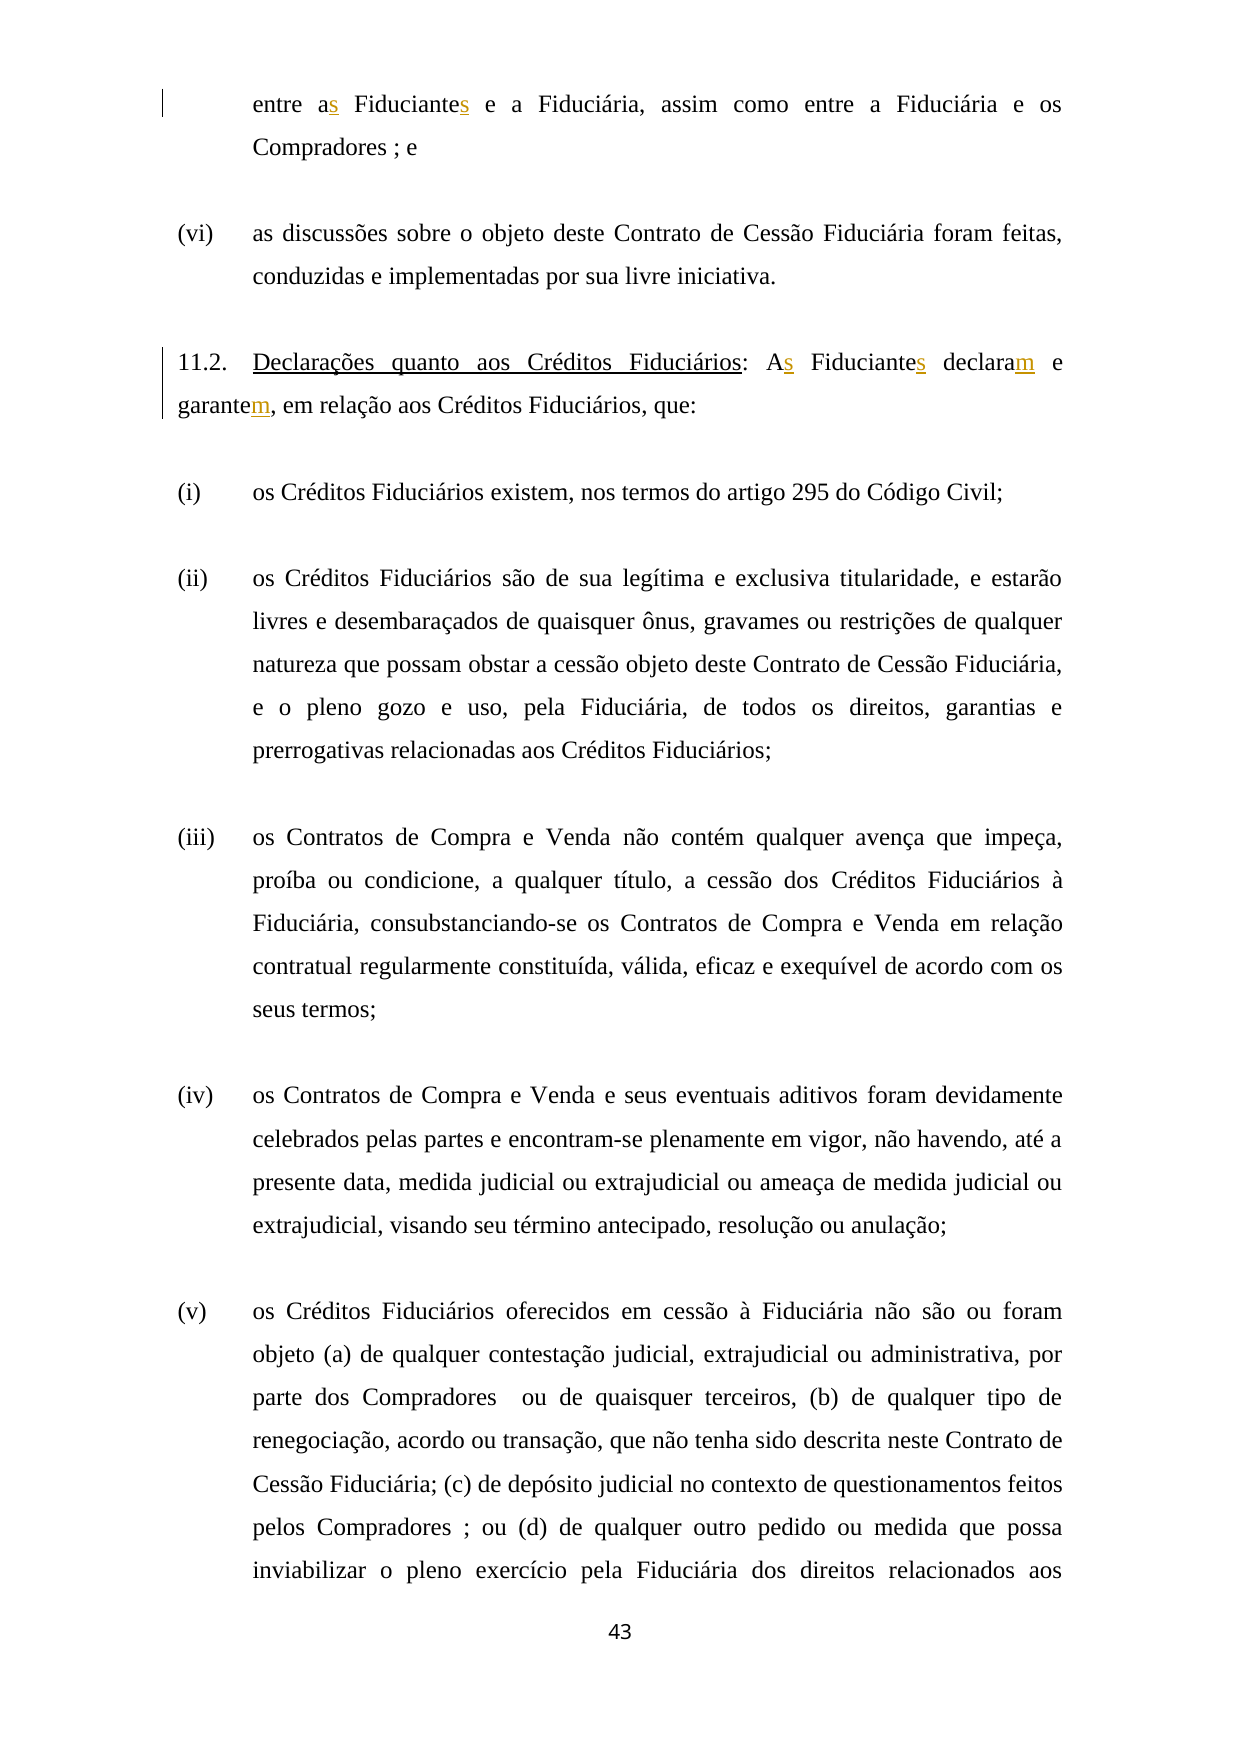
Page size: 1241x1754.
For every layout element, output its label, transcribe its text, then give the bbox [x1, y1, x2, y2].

list os Créditos Fiduciários são de sua legítima e exclusiva titularidade, e estarão livres e desembaraçados de quaisquer ônus, gravames ou restrições de qualquer natureza que possam obstar a cessão objeto deste Contrato de Cessão Fiduciária, e o pleno gozo e uso, pela Fiduciária, de todos os direitos, garantias e prerrogativas relacionadas aos Créditos Fiduciários; [177, 563, 1063, 764]
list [177, 1296, 1063, 1584]
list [177, 89, 1063, 161]
list as discussões sobre o objeto deste Contrato de Cessão Fiduciária foram feitas, conduzidas e implementadas por sua livre iniciativa. [177, 218, 1063, 290]
text 11.2. Declarações quanto aos Créditos Fiduciários: A Fiduciante declara e garante, em relação aos Créditos Fiduciários, que: [177, 347, 1063, 419]
list os Créditos Fiduciários existem, nos termos do artigo 295 do Código Civil; [177, 477, 1063, 506]
list os Contratos de Compra e Venda não contém qualquer avença que impeça, proíba ou condicione, a qualquer título, a cessão dos Créditos Fiduciários à Fiduciária, consubstanciando-se os Contratos de Compra e Venda em relação contratual regularmente constituída, válida, eficaz e exequível de acordo com os seus termos; [177, 822, 1063, 1023]
list os Contratos de Compra e Venda e seus eventuais aditivos foram devidamente celebrados pelas partes e encontram-se plenamente em vigor, não havendo, até a presente data, medida judicial ou extrajudicial ou ameaça de medida judicial ou extrajudicial, visando seu término antecipado, resolução ou anulação; [177, 1081, 1063, 1239]
